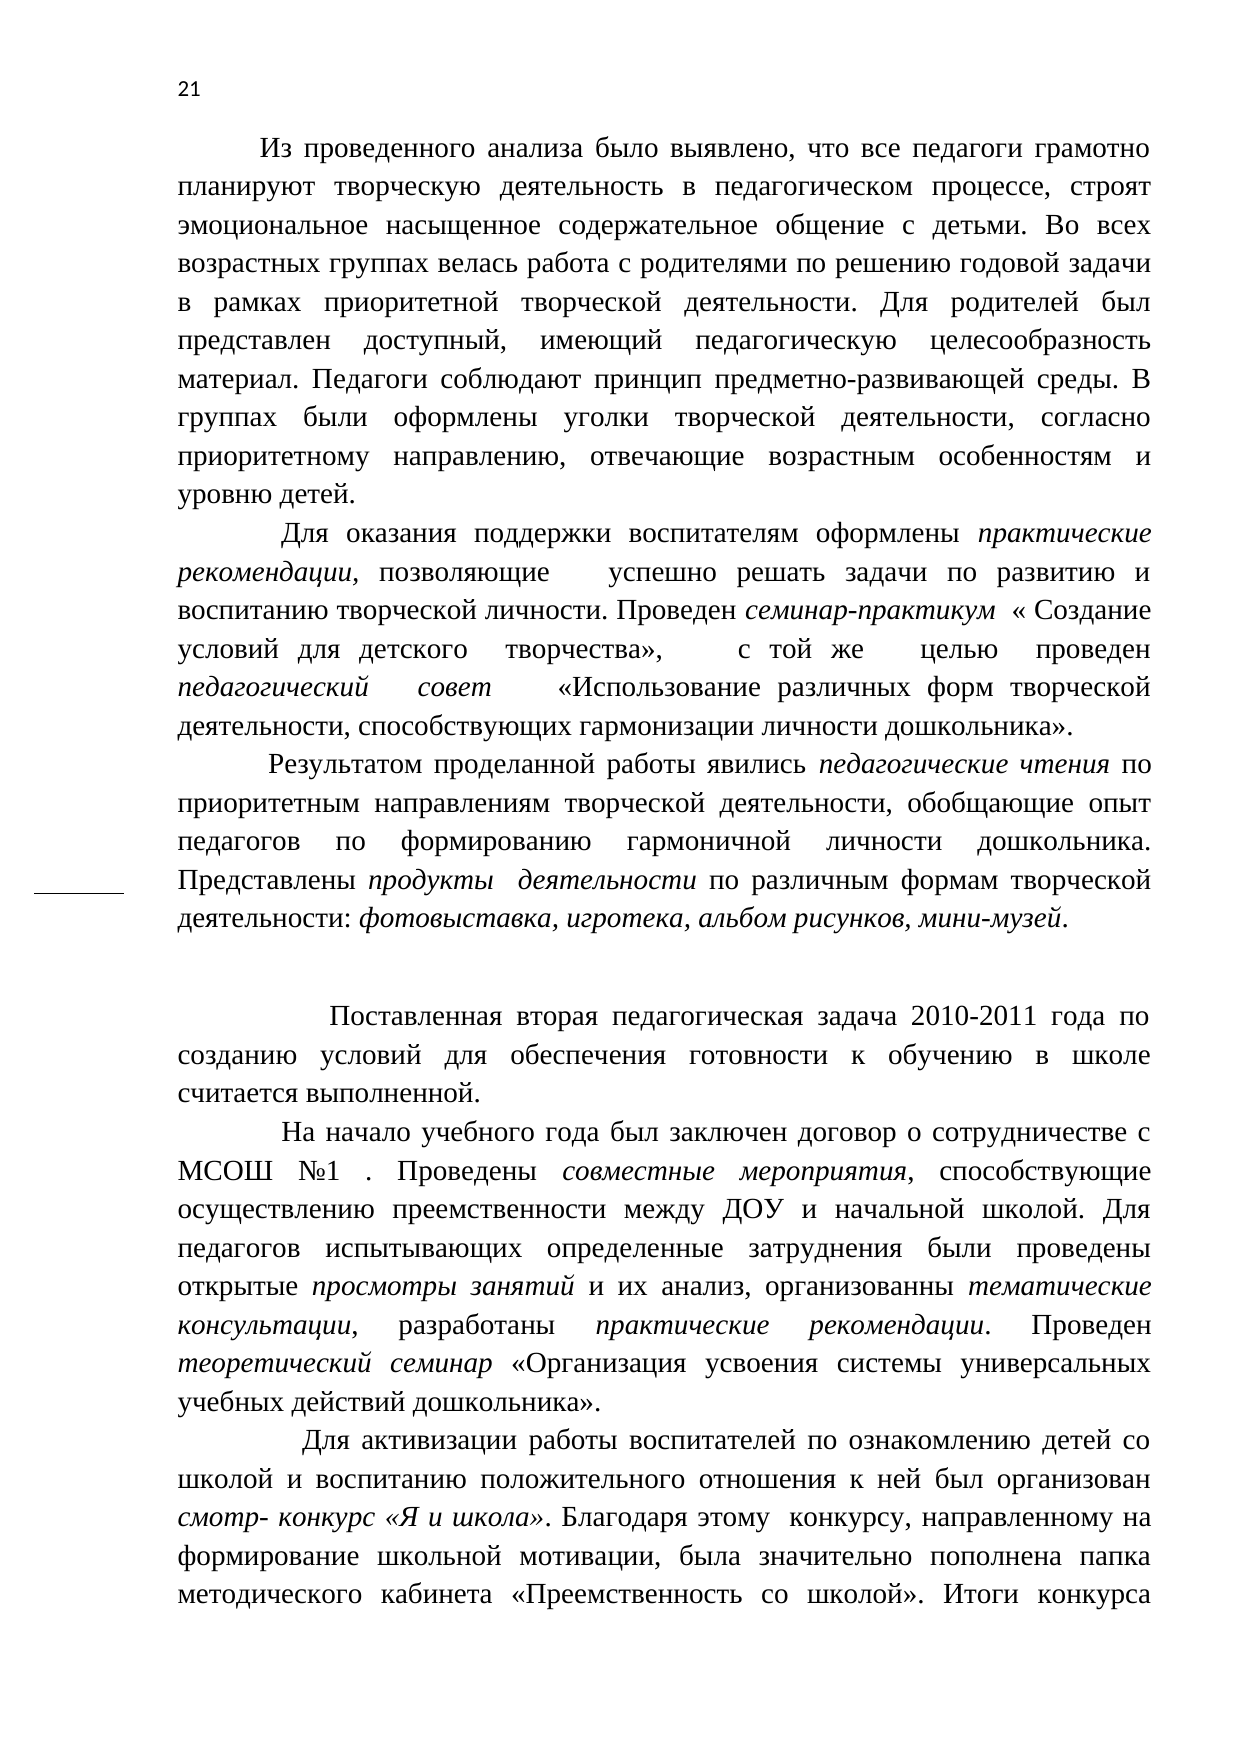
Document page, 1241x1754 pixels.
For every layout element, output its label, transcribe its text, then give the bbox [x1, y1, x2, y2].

text Из проведенного анализа было выявлено, что все педагоги грамотно планируют творческую деятельность в педагогическом процессе, строят эмоциональное насыщенное содержательное общение с детьми. Во всех возрастных группах велась работа с родителями по решению годовой задачи в рамках приоритетной творческой деятельности. Для родителей был представлен доступный, имеющий педагогическую целесообразность материал. Педагоги соблюдают принцип предметно-развивающей среды. В группах были оформлены уголки творческой деятельности, согласно приоритетному направлению, отвечающие возрастным особенностям и уровню детей. [177, 130, 1152, 510]
text Результатом проделанной работы явились педагогические чтения по приоритетным направлениям творческой деятельности, обобщающие опыт педагогов по формированию гармоничной личности дошкольника. Представлены продукты деятельности по различным формам творческой деятельности: фотовыставка, игротека, альбом рисунков, мини-музей. [177, 746, 1152, 934]
text Поставленная вторая педагогическая задача 2010-2011 года по созданию условий для обеспечения готовности к обучению в школе считается выполненной. [177, 998, 1152, 1109]
text На начало учебного года был заключен договор о сотрудничестве с МСОШ №1 . Проведены совместные мероприятия, способствующие осуществлению преемственности между ДОУ и начальной школой. Для педагогов испытывающих определенные затруднения были проведены открытые просмотры занятий и их анализ, организованны тематические консультации, разработаны практические рекомендации. Проведен теоретический семинар «Организация усвоения системы универсальных учебных действий дошкольника». [177, 1114, 1152, 1417]
text Для оказания поддержки воспитателям оформлены практические рекомендации, позволяющие успешно решать задачи по развитию и воспитанию творческой личности. Проведен семинар-практикум « Создание условий для детского творчества», с той же целью проведен педагогический совет «Использование различных форм творческой деятельности, способствующих гармонизации личности дошкольника». [177, 515, 1152, 741]
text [177, 1422, 1152, 1610]
